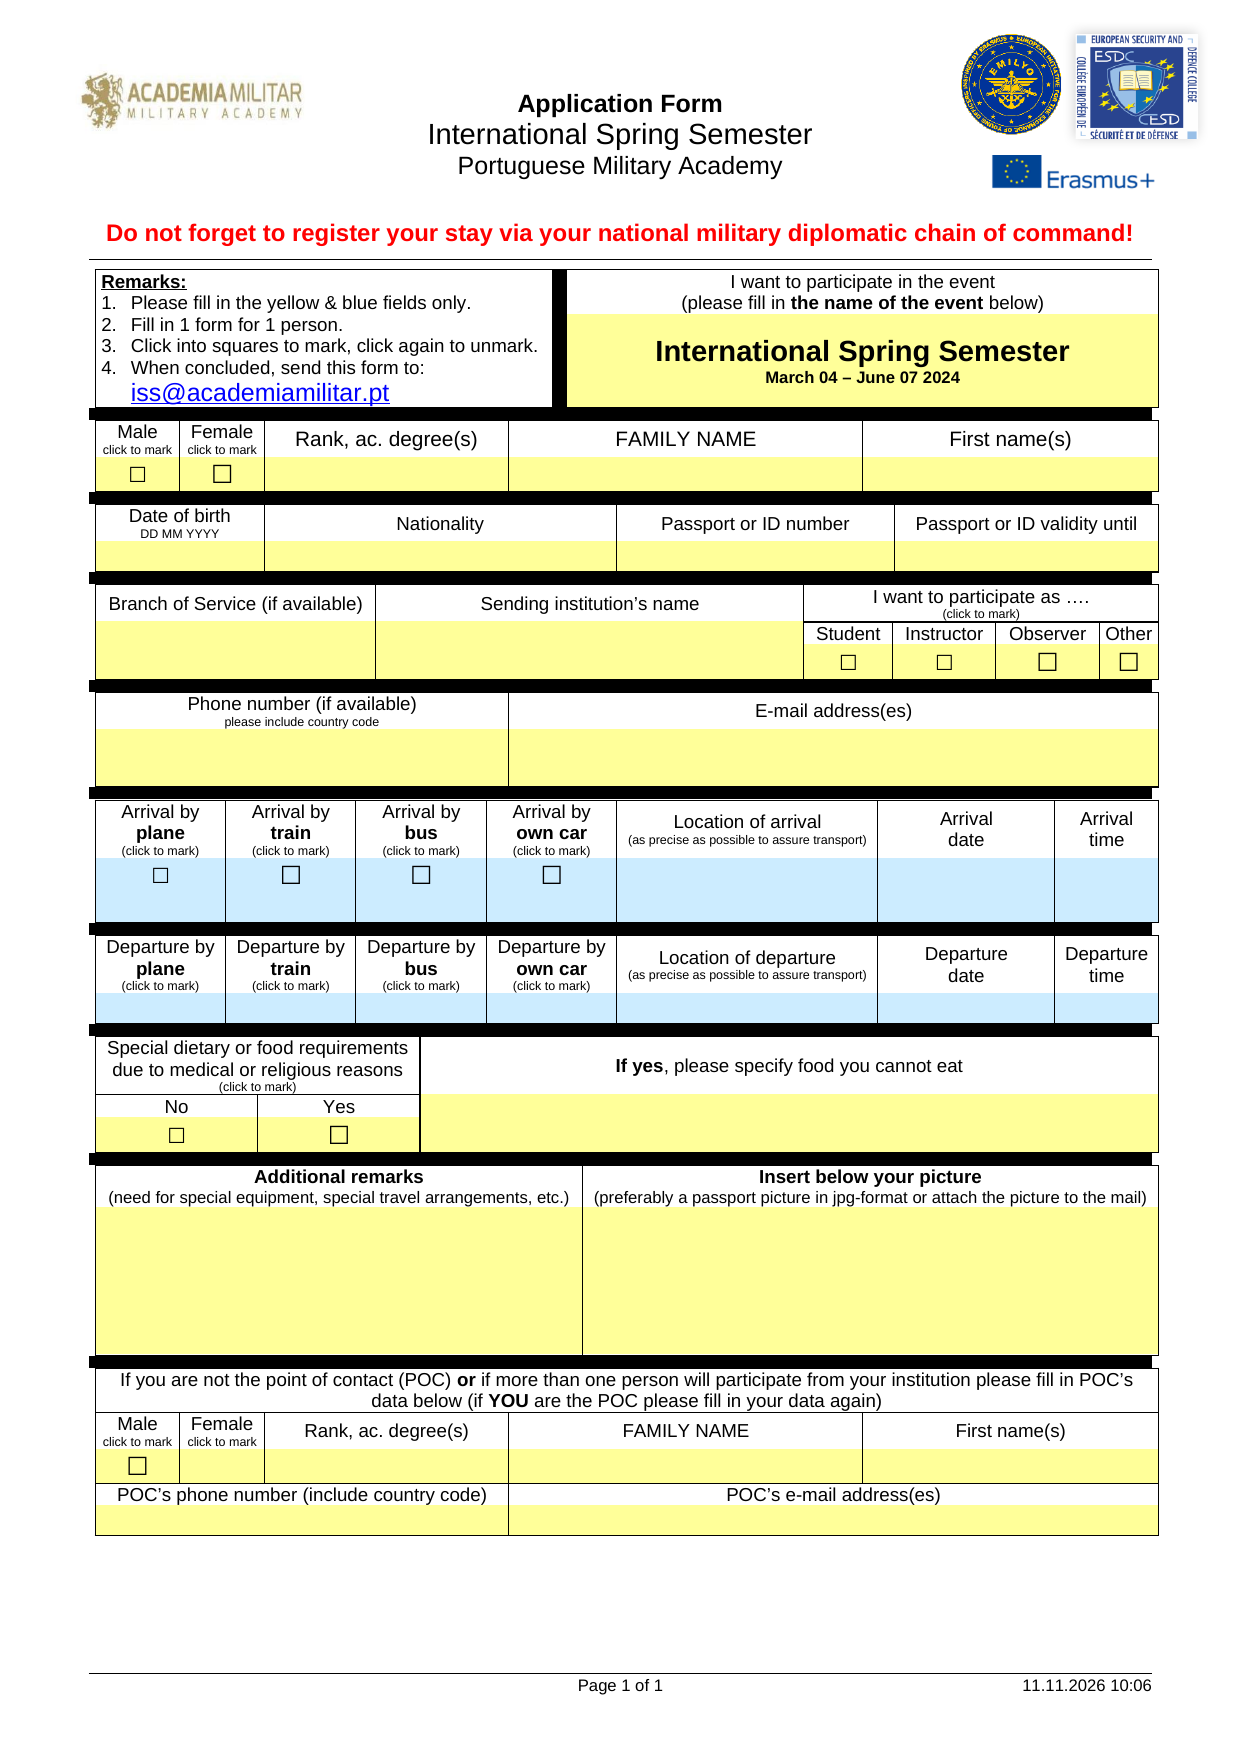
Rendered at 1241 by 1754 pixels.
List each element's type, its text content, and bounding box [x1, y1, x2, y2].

table_header Special dietary or food requirements due to medical or religious reasons (click to mark) [96, 1037, 419, 1094]
table_header Departure by train (click to mark) [226, 936, 355, 993]
table_cell [1055, 858, 1158, 892]
table_cell [96, 993, 225, 1023]
table_cell [96, 729, 508, 786]
table_header Remarks: Please fill in the yellow & blue fields only. Fill in 1 form for 1 person. Click into squares to mark, click again to unmark. When concluded, send this form to: iss@academiamilitar.pt [96, 270, 552, 407]
table_cell [487, 993, 616, 1023]
table_cell [583, 1207, 1158, 1354]
table_header Arrival by train (click to mark) [226, 801, 355, 858]
table_cell Other [1100, 623, 1158, 644]
table_header Nationality [265, 505, 616, 541]
table_cell [265, 1449, 508, 1483]
table_cell Observer [996, 623, 1099, 644]
picture [960, 33, 1062, 135]
table_cell Male click to mark [96, 1413, 179, 1449]
table_cell [895, 541, 1158, 571]
table_header If yes, please specify food you cannot eat [421, 1037, 1158, 1094]
picture [991, 155, 1157, 193]
picture [74, 64, 306, 134]
table_cell [356, 993, 486, 1023]
table_cell [617, 892, 877, 922]
table_header Location of departure (as precise as possible to assure transport) [617, 936, 877, 993]
table_header Arrival by bus (click to mark) [356, 801, 486, 858]
table_header If you are not the point of contact (POC) or if more than one person will participate from your institution please fill in POC’s data below (if YOU are the POC please fill in your data again) [96, 1369, 1158, 1412]
table_header Departure time [1055, 936, 1158, 993]
table_header Passport or ID number [617, 505, 894, 541]
table_header Arrival date [878, 801, 1054, 858]
table_cell FAMILY NAME [509, 1413, 862, 1449]
table_cell Instructor [893, 623, 995, 644]
table_cell [863, 1449, 1158, 1483]
table_cell [509, 729, 1158, 786]
table_header Sending institution’s name [376, 585, 803, 621]
table_cell [878, 892, 1054, 922]
table_cell No [96, 1095, 257, 1117]
table_cell [421, 1094, 1158, 1152]
table_cell [509, 1449, 862, 1483]
table_cell [226, 892, 355, 922]
table_header E-mail address(es) [509, 693, 1158, 729]
table_header Male click to mark [96, 421, 179, 457]
table_header Location of arrival (as precise as possible to assure transport) [617, 801, 877, 858]
table_cell [96, 541, 264, 571]
table_cell [1055, 892, 1158, 922]
table_cell [96, 1505, 508, 1535]
table_cell [1055, 993, 1158, 1023]
table_cell Female click to mark [180, 1413, 264, 1449]
table_cell Yes [258, 1095, 419, 1117]
table_cell [878, 993, 1054, 1023]
table_header [553, 270, 566, 407]
table_cell POC’s e-mail address(es) [509, 1484, 1158, 1505]
table_header Phone number (if available) please include country code [96, 693, 508, 729]
table_cell Student [804, 623, 892, 644]
table_header Departure by own car (click to mark) [487, 936, 616, 993]
table_header I want to participate as …. (click to mark) [804, 585, 1158, 621]
table_header Date of birth DD MM YYYY [96, 505, 264, 541]
table_cell [96, 621, 375, 679]
table_cell International Spring Semester March 04 – June 07 2024 [567, 314, 1158, 407]
table_cell First name(s) [863, 1413, 1158, 1449]
table_header Passport or ID validity until [895, 505, 1158, 541]
table_cell [265, 541, 616, 571]
table_header FAMILY NAME [509, 421, 862, 457]
table_header Rank, ac. degree(s) [265, 421, 508, 457]
table_cell [617, 858, 877, 892]
table_header Branch of Service (if available) [96, 585, 375, 621]
table_header Departure by bus (click to mark) [356, 936, 486, 993]
table_cell [878, 858, 1054, 892]
table_cell [226, 993, 355, 1023]
table_cell [487, 892, 616, 922]
table_cell POC’s phone number (include country code) [96, 1484, 508, 1505]
table_cell [863, 457, 1158, 491]
table_header Departure date [878, 936, 1054, 993]
table_cell [509, 1505, 1158, 1535]
table_cell [180, 1449, 264, 1483]
table_header Departure by plane (click to mark) [96, 936, 225, 993]
table_cell [617, 993, 877, 1023]
table_header First name(s) [863, 421, 1158, 457]
table_header Arrival by plane (click to mark) [96, 801, 225, 858]
table_header I want to participate in the event (please fill in the name of the event below) [567, 270, 1158, 313]
table_header Arrival time [1055, 801, 1158, 858]
table_header Insert below your picture (preferably a passport picture in jpg-format or attach the picture to the mail) [583, 1166, 1158, 1207]
table_header Female click to mark [180, 421, 264, 457]
table_cell [356, 892, 486, 922]
table_cell [617, 541, 894, 571]
table_cell [265, 457, 508, 491]
table_cell Rank, ac. degree(s) [265, 1413, 508, 1449]
table_cell [96, 892, 225, 922]
table_cell [376, 621, 803, 679]
table_cell [96, 1207, 582, 1354]
table_header Additional remarks (need for special equipment, special travel arrangements, etc.) [96, 1166, 582, 1207]
table_cell [509, 457, 862, 491]
table_header Arrival by own car (click to mark) [487, 801, 616, 858]
